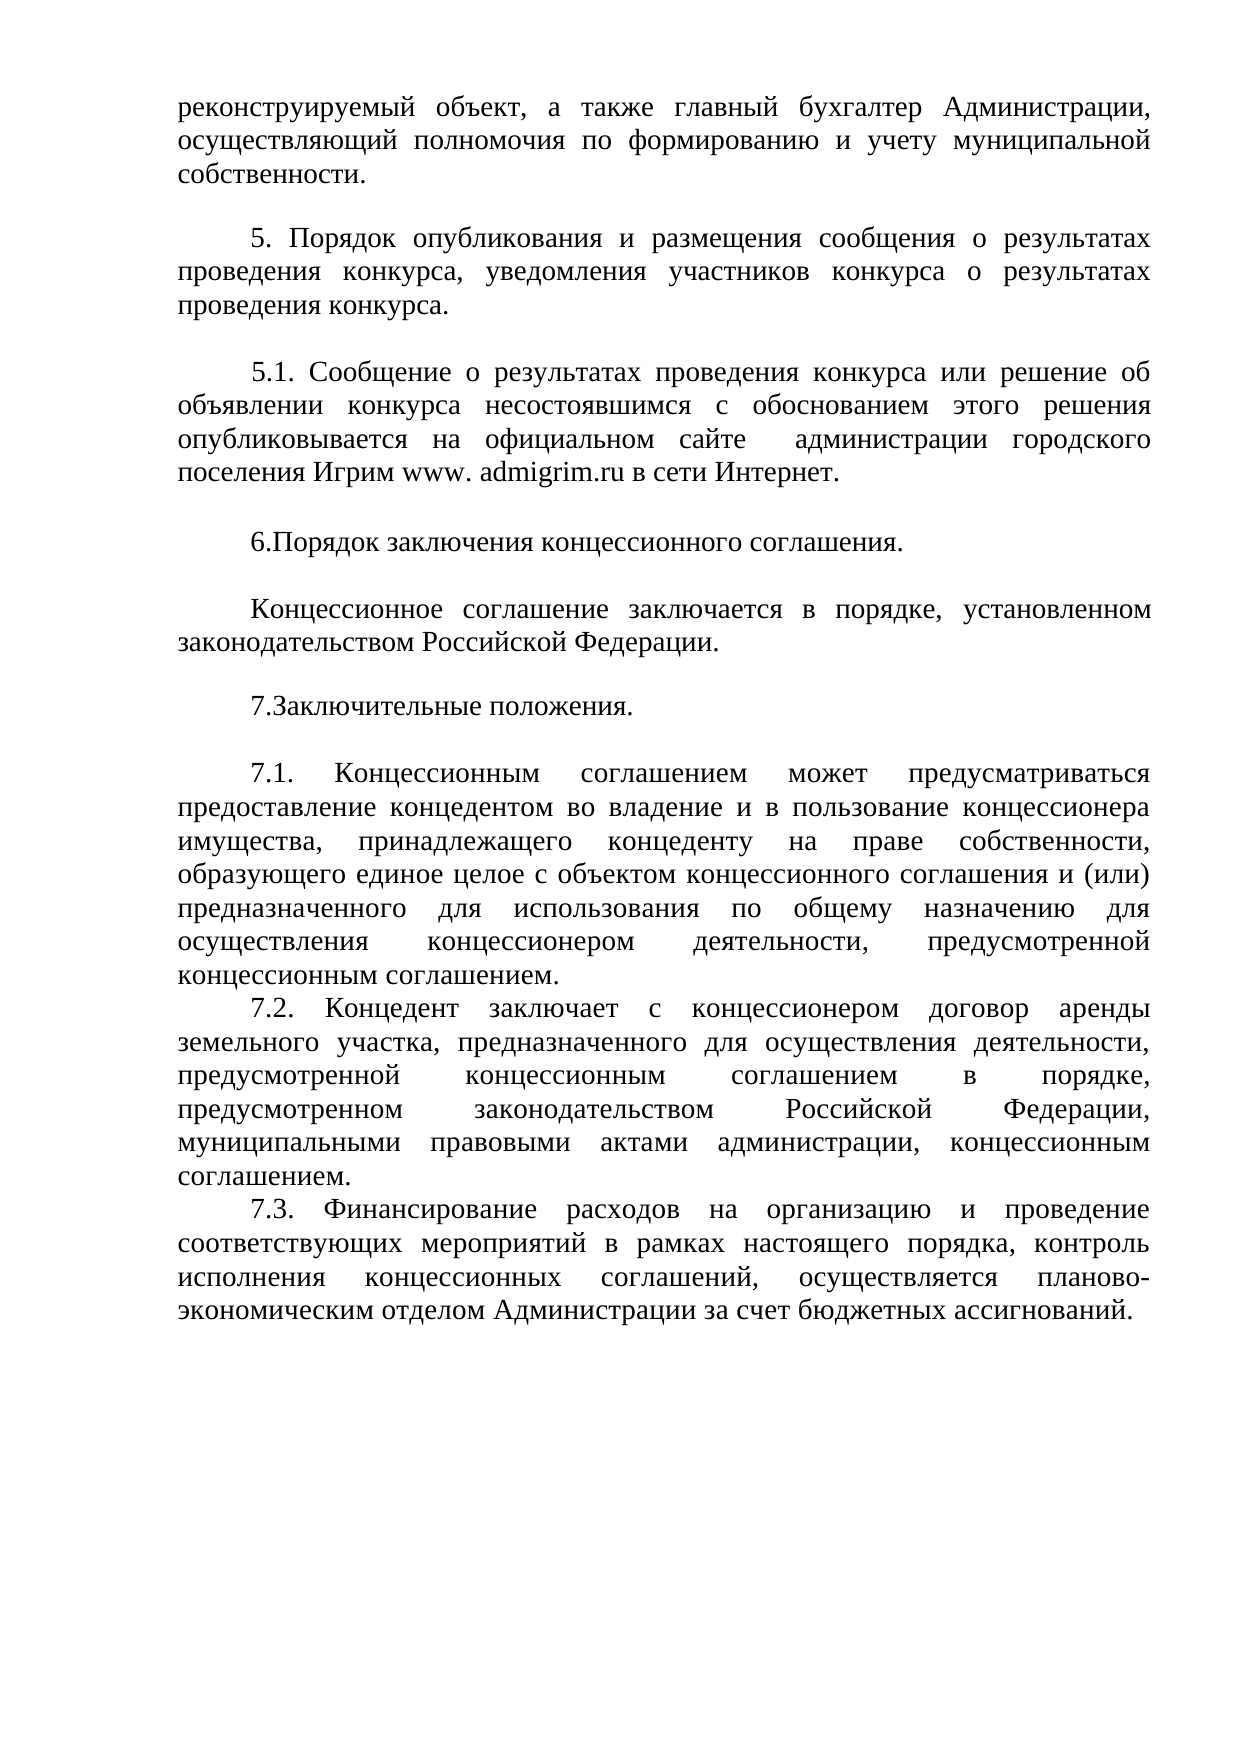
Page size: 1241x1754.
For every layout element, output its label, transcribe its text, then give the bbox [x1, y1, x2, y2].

text 7.Заключительные положения. [177, 688, 1152, 722]
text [177, 89, 1152, 189]
text 7.3. Финансирование расходов на организацию и проведение соответствующих мероприятий в рамках настоящего порядка, контроль исполнения концессионных соглашений, осуществляется планово-экономическим отделом Администрации за счет бюджетных ассигнований. [177, 1192, 1152, 1326]
text 7.2. Концедент заключает с концессионером договор аренды земельного участка, предназначенного для осуществления деятельности, предусмотренной концессионным соглашением в порядке, предусмотренном законодательством Российской Федерации, муниципальными правовыми актами администрации, концессионным соглашением. [177, 990, 1152, 1192]
text Концессионное соглашение заключается в порядке, установленном законодательством Российской Федерации. [177, 591, 1152, 658]
text 7.1. Концессионным соглашением может предусматриваться предоставление концедентом во владение и в пользование концессионера имущества, принадлежащего концеденту на праве собственности, образующего единое целое с объектом концессионного соглашения и (или) предназначенного для использования по общему назначению для осуществления концессионером деятельности, предусмотренной концессионным соглашением. [177, 756, 1152, 990]
text 5. Порядок опубликования и размещения сообщения о результатах проведения конкурса, уведомления участников конкурса о результатах проведения конкурса. [177, 220, 1152, 320]
text 5.1. Сообщение о результатах проведения конкурса или решение об объявлении конкурса несостоявшимся с обоснованием этого решения опубликовывается на официальном сайте администрации городского поселения Игрим www. admigrim.ru в сети Интернет. [177, 354, 1152, 488]
text 6.Порядок заключения концессионного соглашения. [177, 524, 1152, 557]
